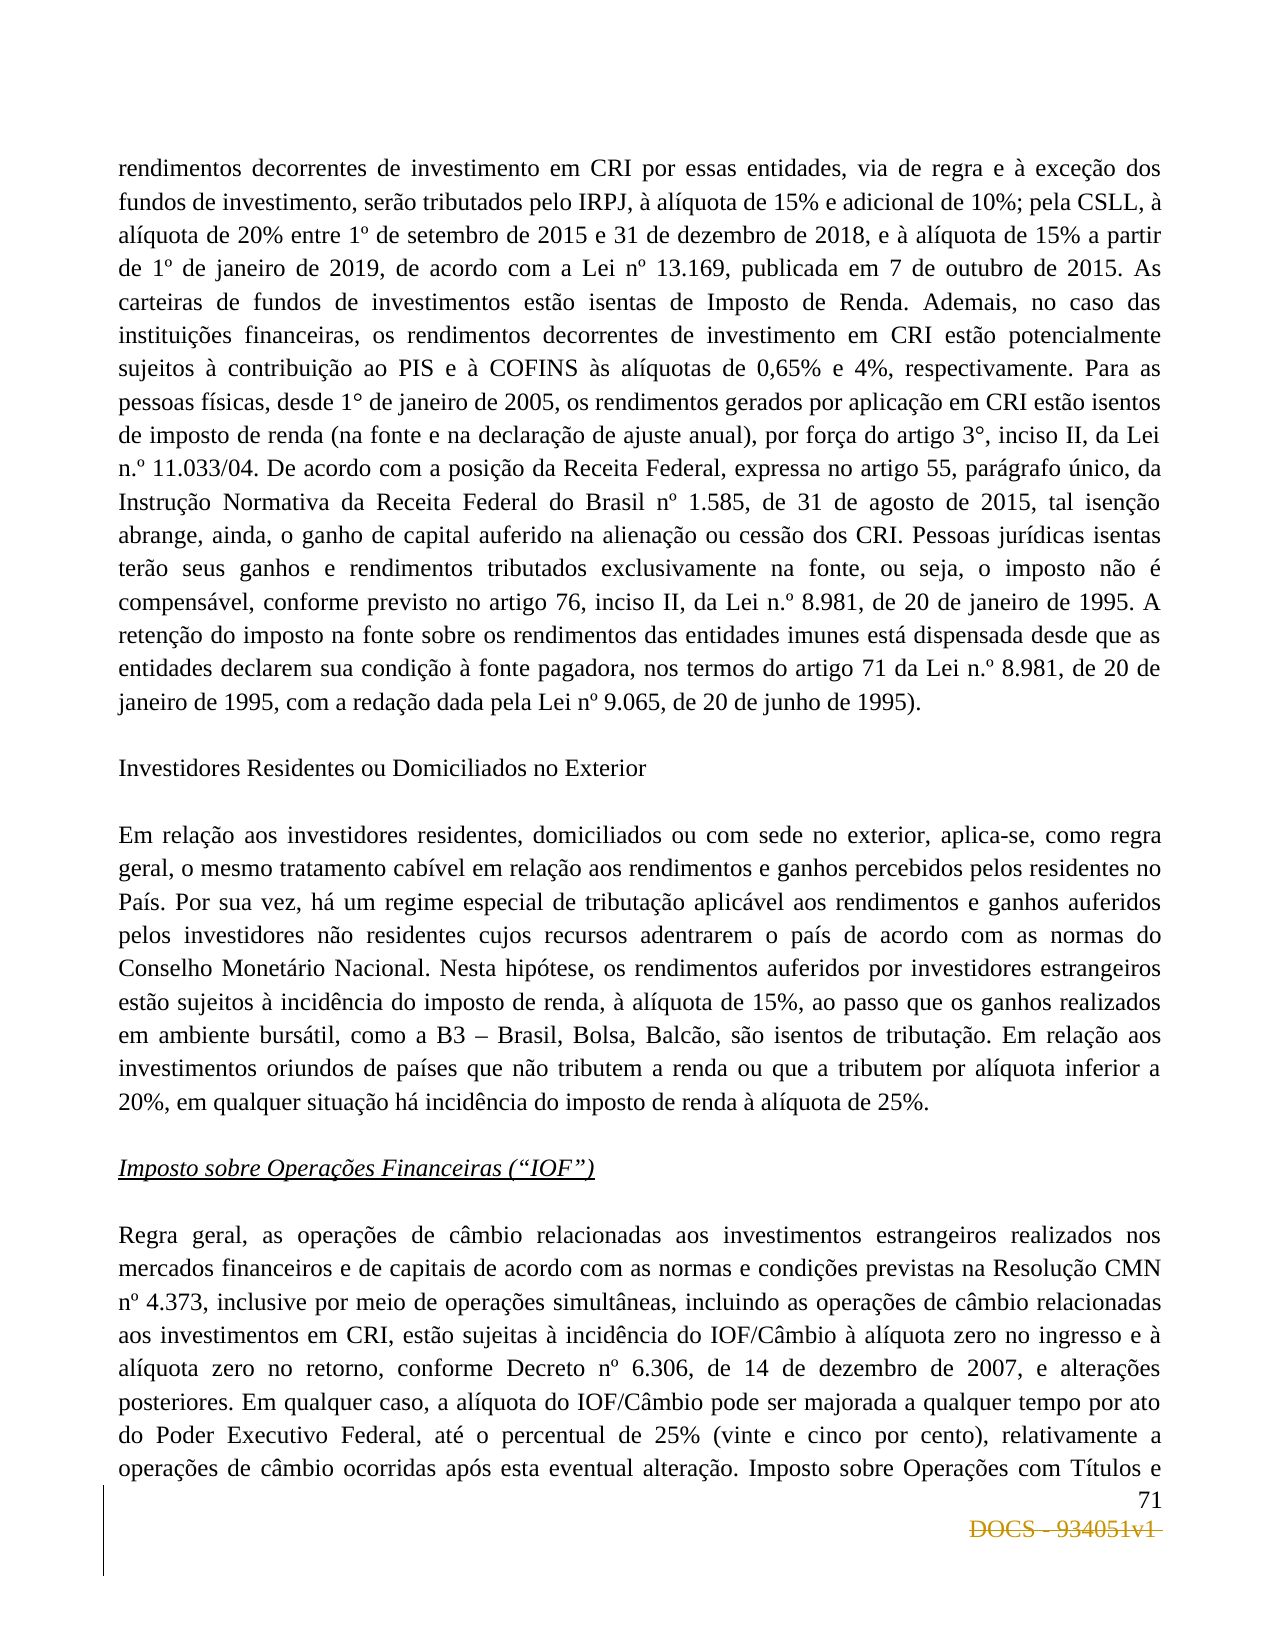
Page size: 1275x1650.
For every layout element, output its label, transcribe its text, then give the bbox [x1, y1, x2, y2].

text Imposto sobre Operações Financeiras (“IOF”) [118, 1150, 1162, 1183]
text Em relação aos investidores residentes, domiciliados ou com sede no exterior, aplica-se, como regra geral, o mesmo tratamento cabível em relação aos rendimentos e ganhos percebidos pelos residentes no País. Por sua vez, há um regime especial de tributação aplicável aos rendimentos e ganhos auferidos pelos investidores não residentes cujos recursos adentrarem o país de acordo com as normas do Conselho Monetário Nacional. Nesta hipótese, os rendimentos auferidos por investidores estrangeiros estão sujeitos à incidência do imposto de renda, à alíquota de 15%, ao passo que os ganhos realizados em ambiente bursátil, como a B3 – Brasil, Bolsa, Balcão, são isentos de tributação. Em relação aos investimentos oriundos de países que não tributem a renda ou que a tributem por alíquota inferior a 20%, em qualquer situação há incidência do imposto de renda à alíquota de 25%. [118, 817, 1162, 1117]
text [118, 1217, 1162, 1483]
text Investidores Residentes ou Domiciliados no Exterior [118, 750, 1162, 783]
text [118, 150, 1162, 717]
